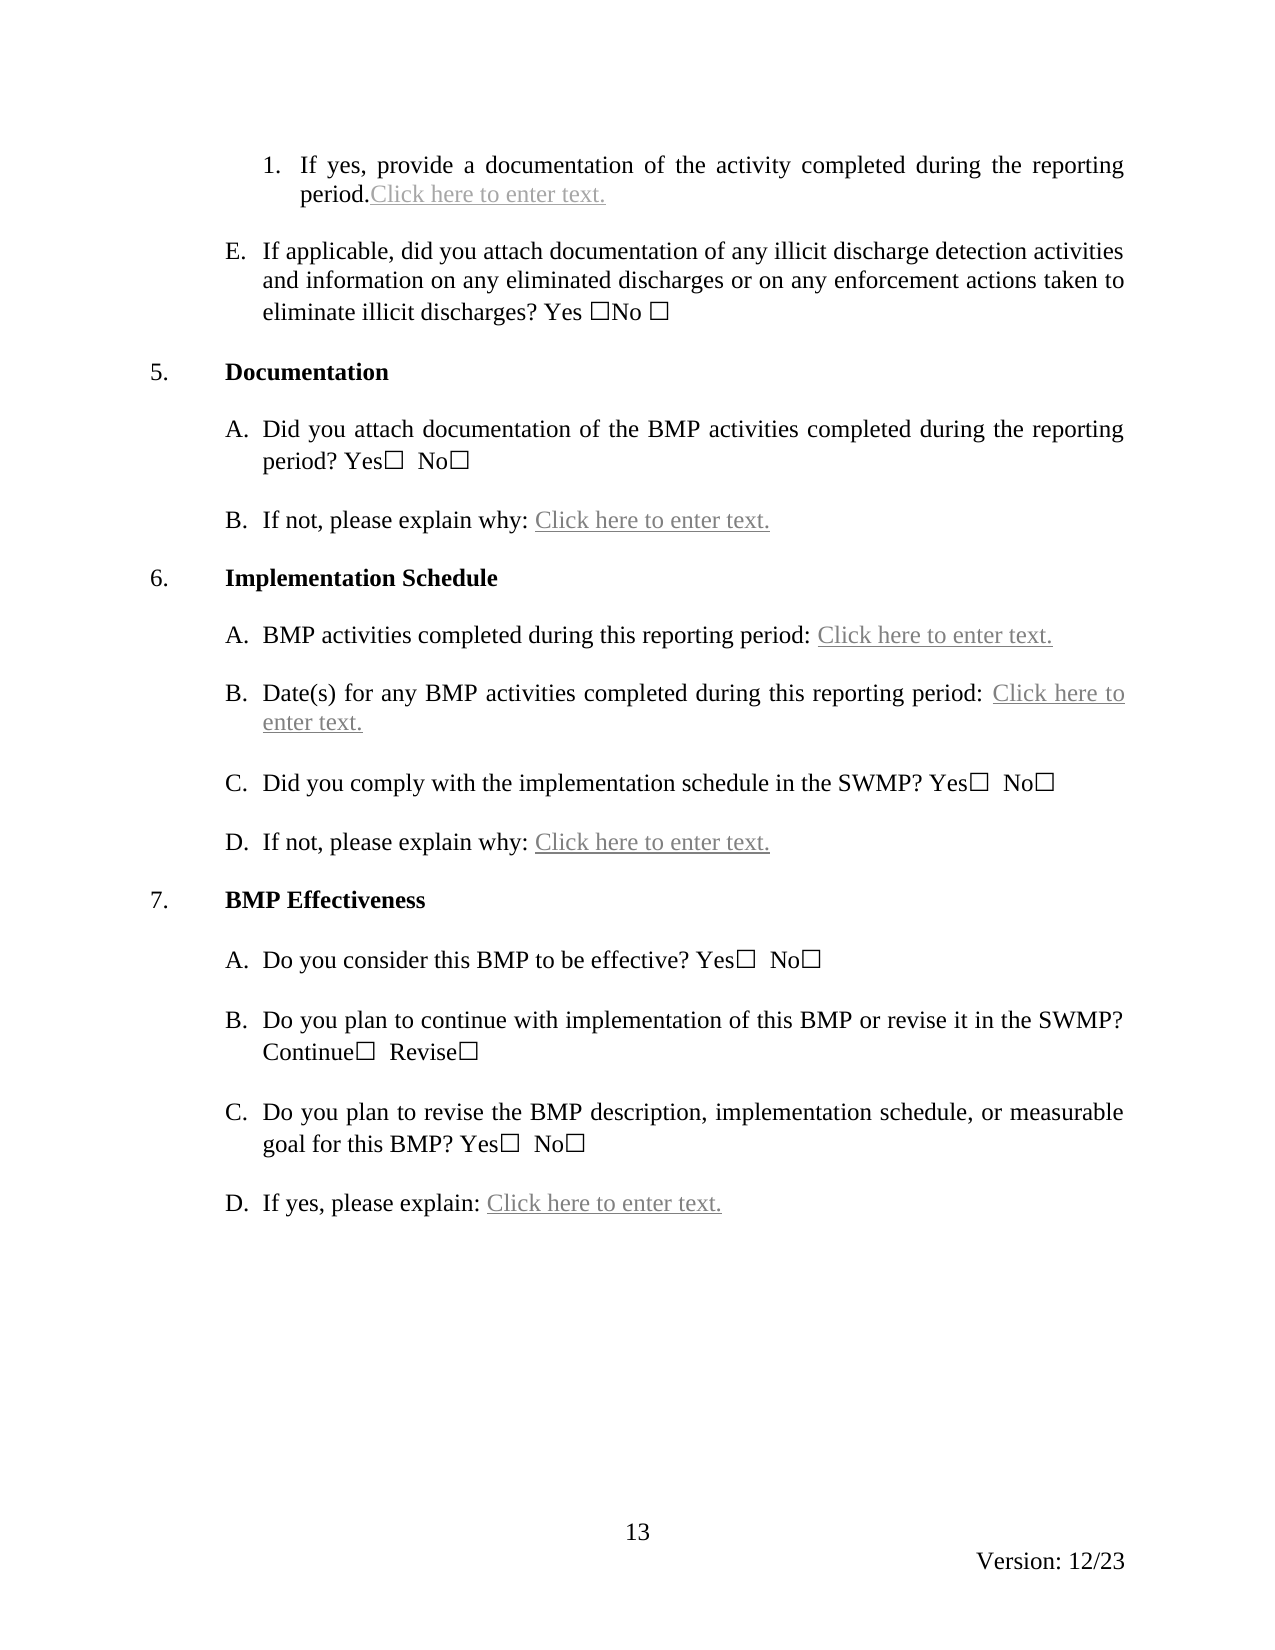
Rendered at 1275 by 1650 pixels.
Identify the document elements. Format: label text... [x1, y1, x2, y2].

list Date(s) for any BMP activities completed during this reporting period: [225, 678, 1125, 736]
list If yes, provide a documentation of the activity completed during the reporting period. [262, 150, 1125, 207]
list Do you plan to continue with implementation of this BMP or revise it in the SWMP? Continue Revise [225, 1005, 1125, 1068]
list If yes, please explain: [225, 1188, 1125, 1217]
list If not, please explain why: [225, 827, 1125, 856]
text 6. Implementation Schedule [150, 563, 1125, 592]
text 5. Documentation [150, 357, 1125, 385]
text 7. BMP Effectiveness [150, 885, 1125, 913]
list Did you comply with the implementation schedule in the SWMP? Yes No [225, 764, 1125, 798]
list Do you plan to revise the BMP description, implementation schedule, or measurable goal for this BMP? Yes No [225, 1097, 1125, 1159]
list If not, please explain why: [225, 506, 1125, 534]
list Did you attach documentation of the BMP activities completed during the reporting period? Yes No [225, 414, 1125, 477]
list If applicable, did you attach documentation of any illicit discharge detection activities and information on any eliminated discharges or on any enforcement actions taken to eliminate illicit discharges? Yes No [225, 236, 1125, 328]
list Do you consider this BMP to be effective? Yes No [225, 942, 1125, 976]
list BMP activities completed during this reporting period: [225, 621, 1125, 649]
